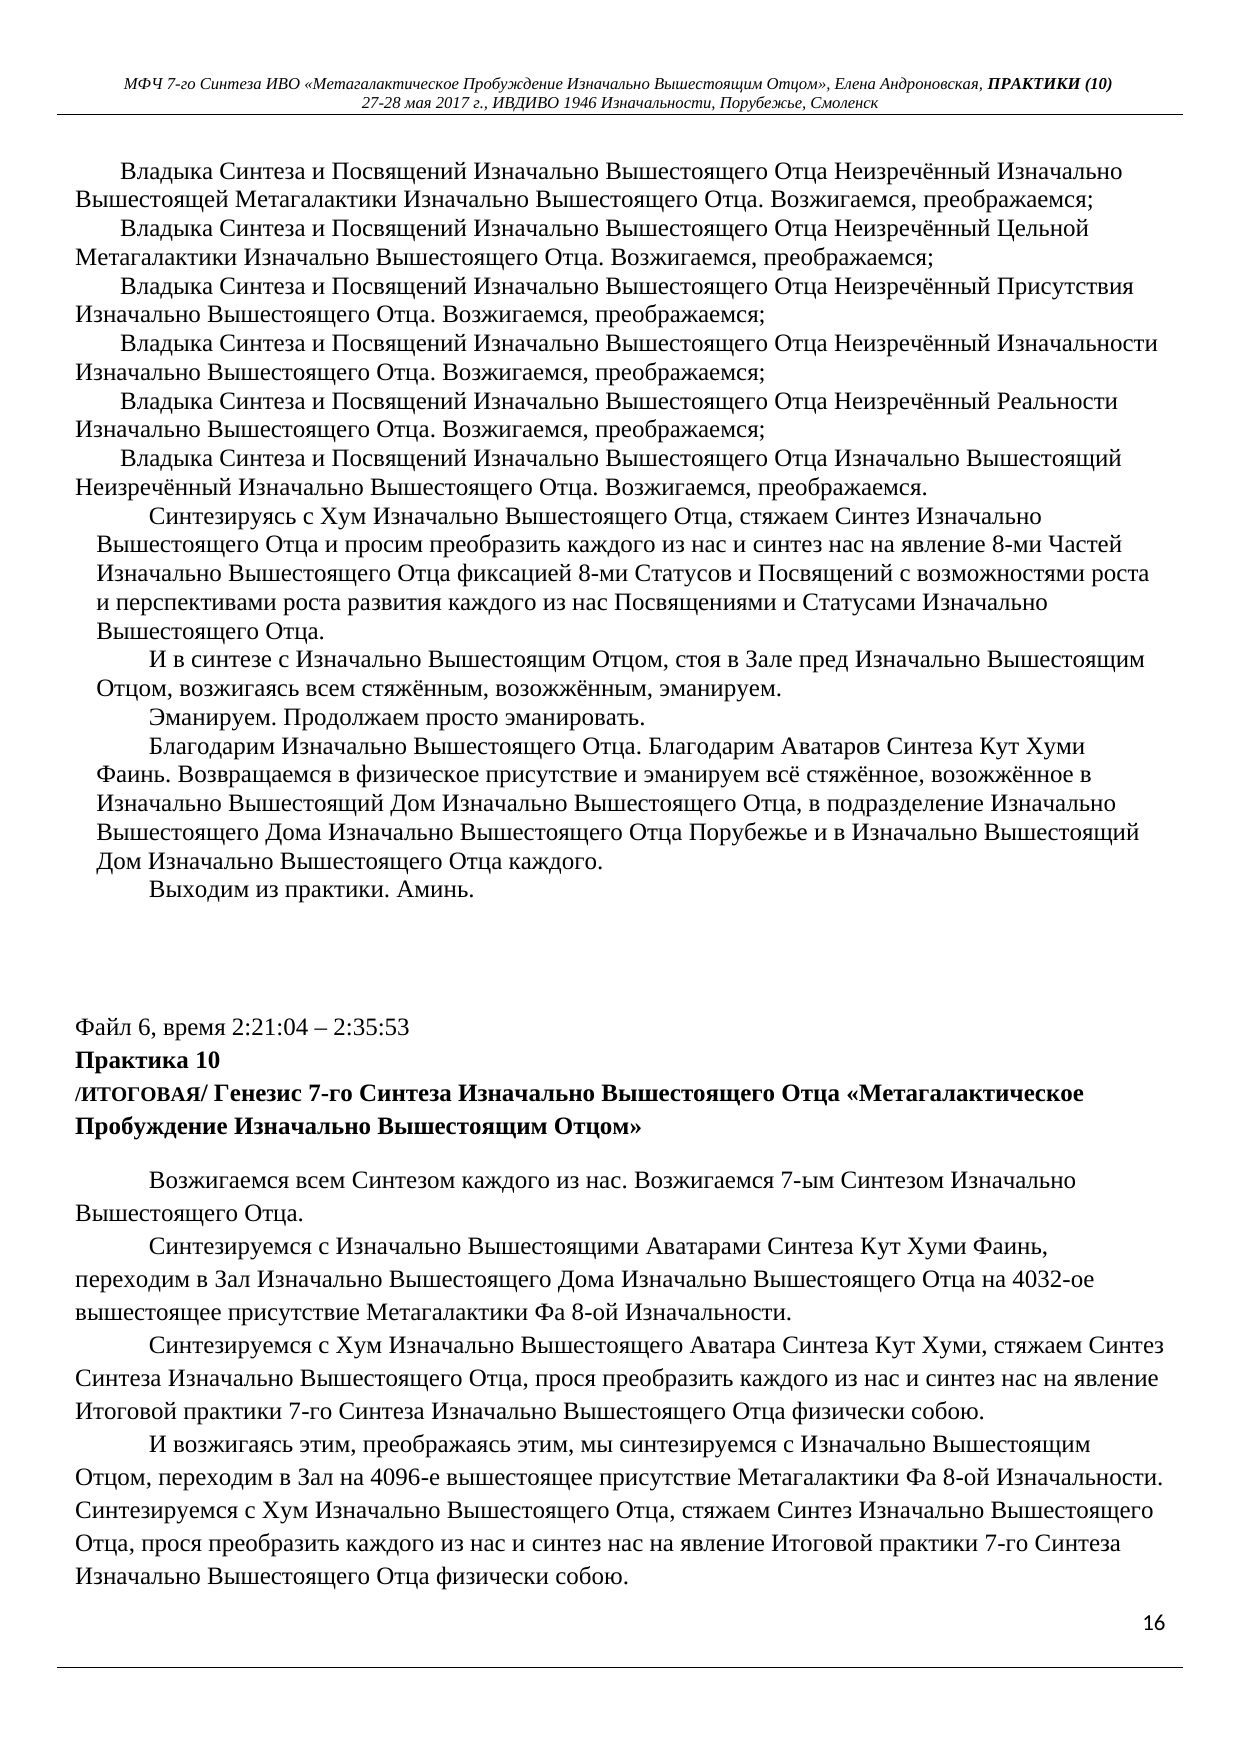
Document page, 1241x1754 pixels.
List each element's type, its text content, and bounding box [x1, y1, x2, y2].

text Эманируем. Продолжаем просто эманировать. [96, 702, 1165, 731]
text Владыка Синтеза и Посвящений Изначально Вышестоящего Отца Неизречённый Реальности Изначально Вышестоящего Отца. Возжигаемся, преображаемся; [75, 386, 1165, 443]
text И возжигаясь этим, преображаясь этим, мы синтезируемся с Изначально Вышестоящим Отцом, переходим в Зал на 4096-е вышестоящее присутствие Метагалактики Фа 8-ой Изначальности. Синтезируемся с Хум Изначально Вышестоящего Отца, стяжаем Синтез Изначально Вышестоящего Отца, прося преобразить каждого из нас и синтез нас на явление Итоговой практики 7-го Синтеза Изначально Вышестоящего Отца физически собою. [75, 1429, 1165, 1590]
text Владыка Синтеза и Посвящений Изначально Вышестоящего Отца Неизречённый Изначальности Изначально Вышестоящего Отца. Возжигаемся, преображаемся; [75, 328, 1165, 386]
text Файл 6, время 2:21:04 – 2:35:53 [75, 1012, 1165, 1041]
text Владыка Синтеза и Посвящений Изначально Вышестоящего Отца Неизречённый Присутствия Изначально Вышестоящего Отца. Возжигаемся, преображаемся; [75, 271, 1165, 328]
text Выходим из практики. Аминь. [96, 874, 1165, 903]
text /ИТОГОВАЯ/ Генезис 7-го Синтеза Изначально Вышестоящего Отца «Метагалактическое Пробуждение Изначально Вышестоящим Отцом» [75, 1078, 1165, 1139]
text Благодарим Изначально Вышестоящего Отца. Благодарим Аватаров Синтеза Кут Хуми Фаинь. Возвращаемся в физическое присутствие и эманируем всё стяжённое, возожжённое в Изначально Вышестоящий Дом Изначально Вышестоящего Отца, в подразделение Изначально Вышестоящего Дома Изначально Вышестоящего Отца Порубежье и в Изначально Вышестоящий Дом Изначально Вышестоящего Отца каждого. [96, 731, 1165, 874]
text Владыка Синтеза и Посвящений Изначально Вышестоящего Отца Неизречённый Изначально Вышестоящей Метагалактики Изначально Вышестоящего Отца. Возжигаемся, преображаемся; [75, 156, 1165, 213]
text Синтезируемся с Хум Изначально Вышестоящего Аватара Синтеза Кут Хуми, стяжаем Синтез Синтеза Изначально Вышестоящего Отца, прося преобразить каждого из нас и синтез нас на явление Итоговой практики 7-го Синтеза Изначально Вышестоящего Отца физически собою. [75, 1330, 1165, 1424]
text Практика 10 [75, 1045, 1165, 1073]
text И в синтезе с Изначально Вышестоящим Отцом, стоя в Зале пред Изначально Вышестоящим Отцом, возжигаясь всем стяжённым, возожжённым, эманируем. [96, 644, 1165, 702]
text Синтезируясь с Хум Изначально Вышестоящего Отца, стяжаем Синтез Изначально Вышестоящего Отца и просим преобразить каждого из нас и синтез нас на явление 8-ми Частей Изначально Вышестоящего Отца фиксацией 8-ми Статусов и Посвящений с возможностями роста и перспективами роста развития каждого из нас Посвящениями и Статусами Изначально Вышестоящего Отца. [96, 501, 1165, 644]
text Возжигаемся всем Синтезом каждого из нас. Возжигаемся 7-ым Синтезом Изначально Вышестоящего Отца. [75, 1165, 1165, 1226]
text Владыка Синтеза и Посвящений Изначально Вышестоящего Отца Неизречённый Цельной Метагалактики Изначально Вышестоящего Отца. Возжигаемся, преображаемся; [75, 213, 1165, 271]
text Синтезируемся с Изначально Вышестоящими Аватарами Синтеза Кут Хуми Фаинь, переходим в Зал Изначально Вышестоящего Дома Изначально Вышестоящего Отца на 4032-ое вышестоящее присутствие Метагалактики Фа 8-ой Изначальности. [75, 1231, 1165, 1326]
